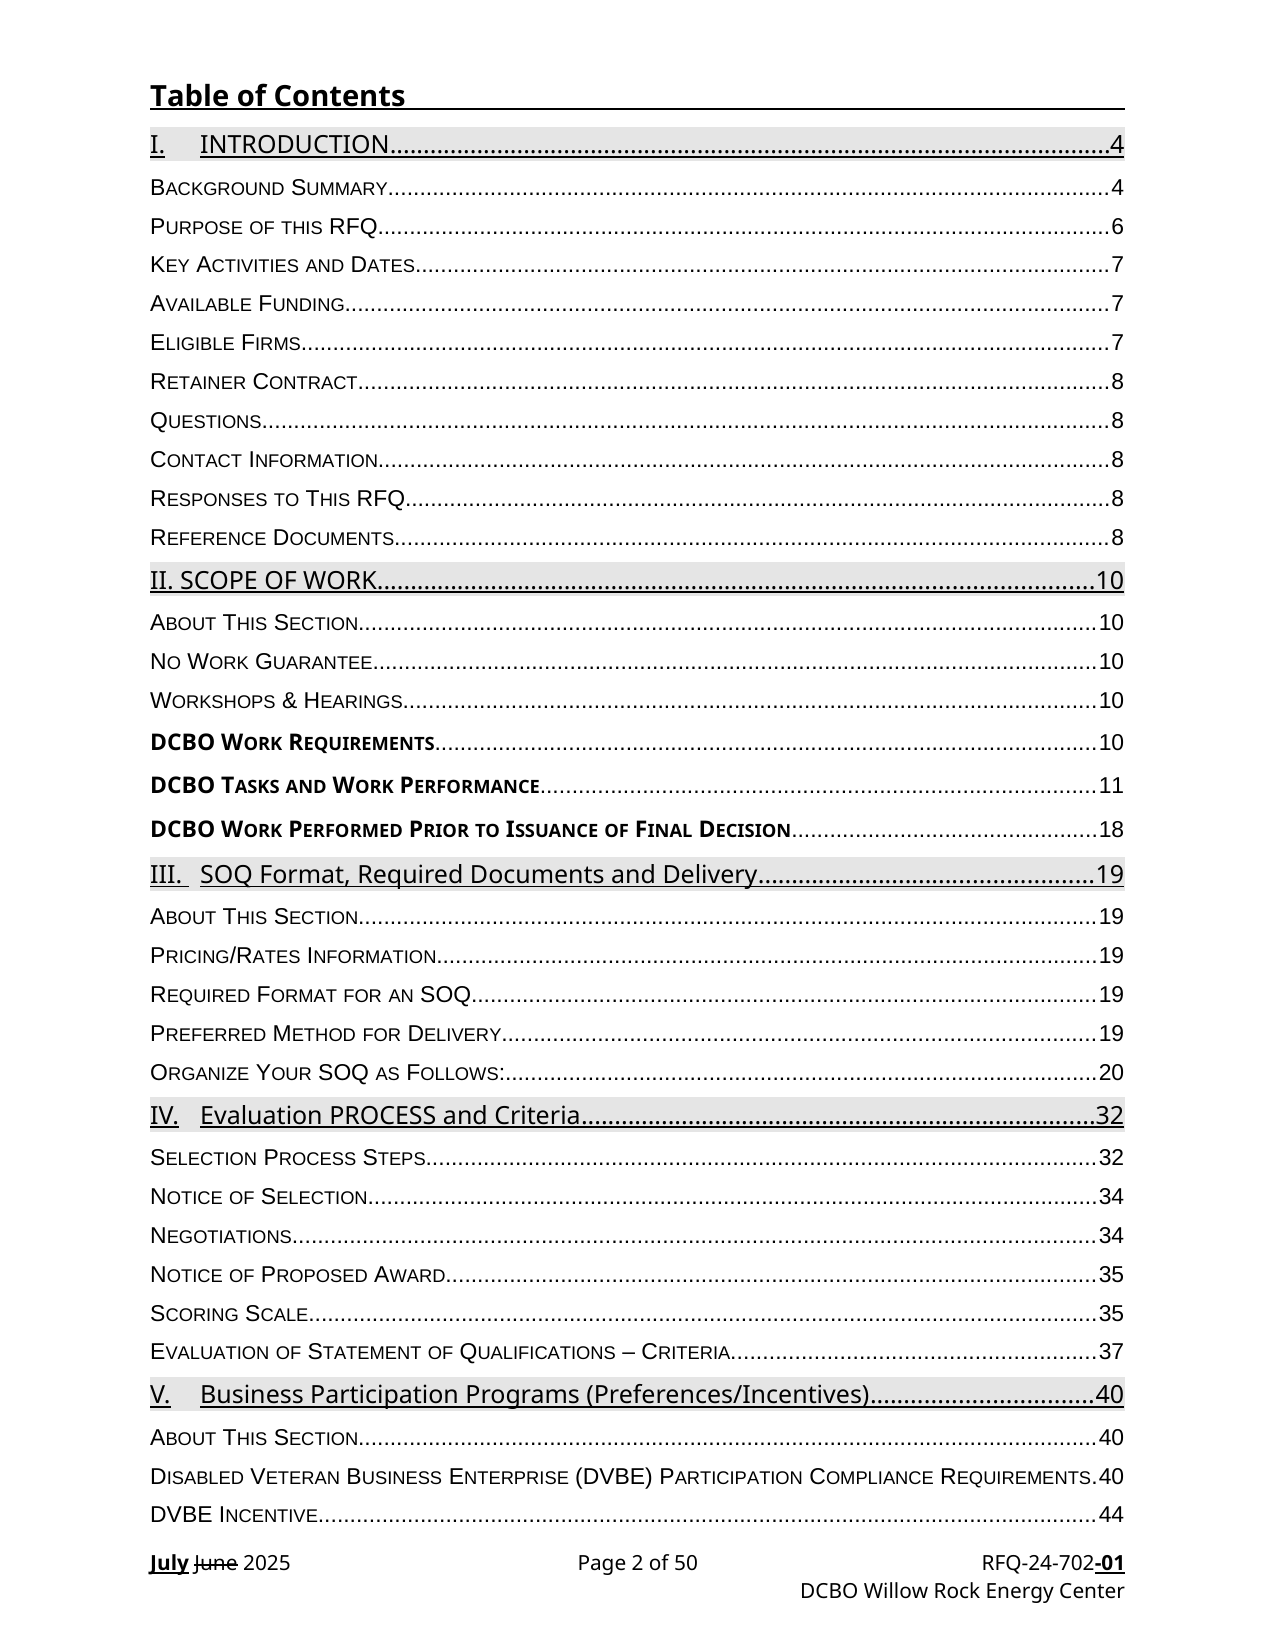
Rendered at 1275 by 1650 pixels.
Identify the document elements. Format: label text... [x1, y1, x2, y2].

text Key Activities and Dates 7 [150, 251, 1125, 278]
text Contact Information 8 [150, 446, 1125, 472]
text Eligible Firms 7 [150, 329, 1125, 356]
text Retainer Contract 8 [150, 368, 1125, 394]
text I. INTRODUCTION 4 [150, 127, 1125, 161]
text Disabled Veteran Business Enterprise (DVBE) Participation Compliance Requirements 40 [150, 1463, 1125, 1489]
text DCBO Work Requirements 10 [150, 725, 1125, 757]
text II. SCOPE OF WORK 10 [150, 562, 1125, 596]
text Evaluation of Statement of Qualifications – Criteria 37 [150, 1338, 1125, 1365]
text No Work Guarantee 10 [150, 648, 1125, 674]
text Organize Your SOQ as Follows: 20 [150, 1059, 1125, 1085]
text Scoring Scale 35 [150, 1299, 1125, 1326]
text V. Business Participation Programs (Preferences/Incentives) 40 [150, 1377, 1125, 1411]
text Pricing/Rates Information 19 [150, 942, 1125, 968]
text DCBO Work Performed Prior to Issuance of Final Decision 18 [150, 813, 1125, 844]
text Table of Contents [150, 75, 1125, 108]
text IV. Evaluation PROCESS and Criteria 32 [150, 1097, 1125, 1132]
text Negotiations 34 [150, 1222, 1125, 1248]
text III. SOQ Format, Required Documents and Delivery 19 [150, 857, 1125, 891]
text Notice of Selection 34 [150, 1183, 1125, 1209]
text Notice of Proposed Award 35 [150, 1261, 1125, 1287]
text About This Section 19 [150, 903, 1125, 929]
text Questions 8 [150, 407, 1125, 433]
text Selection Process Steps 32 [150, 1144, 1125, 1170]
text Purpose of this RFQ 6 [150, 213, 1125, 239]
text Preferred Method for Delivery 19 [150, 1020, 1125, 1046]
text About This Section 10 [150, 609, 1125, 635]
text Reference Documents 8 [150, 523, 1125, 550]
text Available Funding 7 [150, 290, 1125, 317]
text DVBE Incentive 44 [150, 1501, 1125, 1528]
text Workshops & Hearings 10 [150, 687, 1125, 713]
text DCBO Tasks and Work Performance 11 [150, 769, 1125, 800]
text Background Summary 4 [150, 174, 1125, 200]
text Required Format for an SOQ 19 [150, 981, 1125, 1007]
text About This Section 40 [150, 1424, 1125, 1450]
text Responses to This RFQ 8 [150, 484, 1125, 511]
